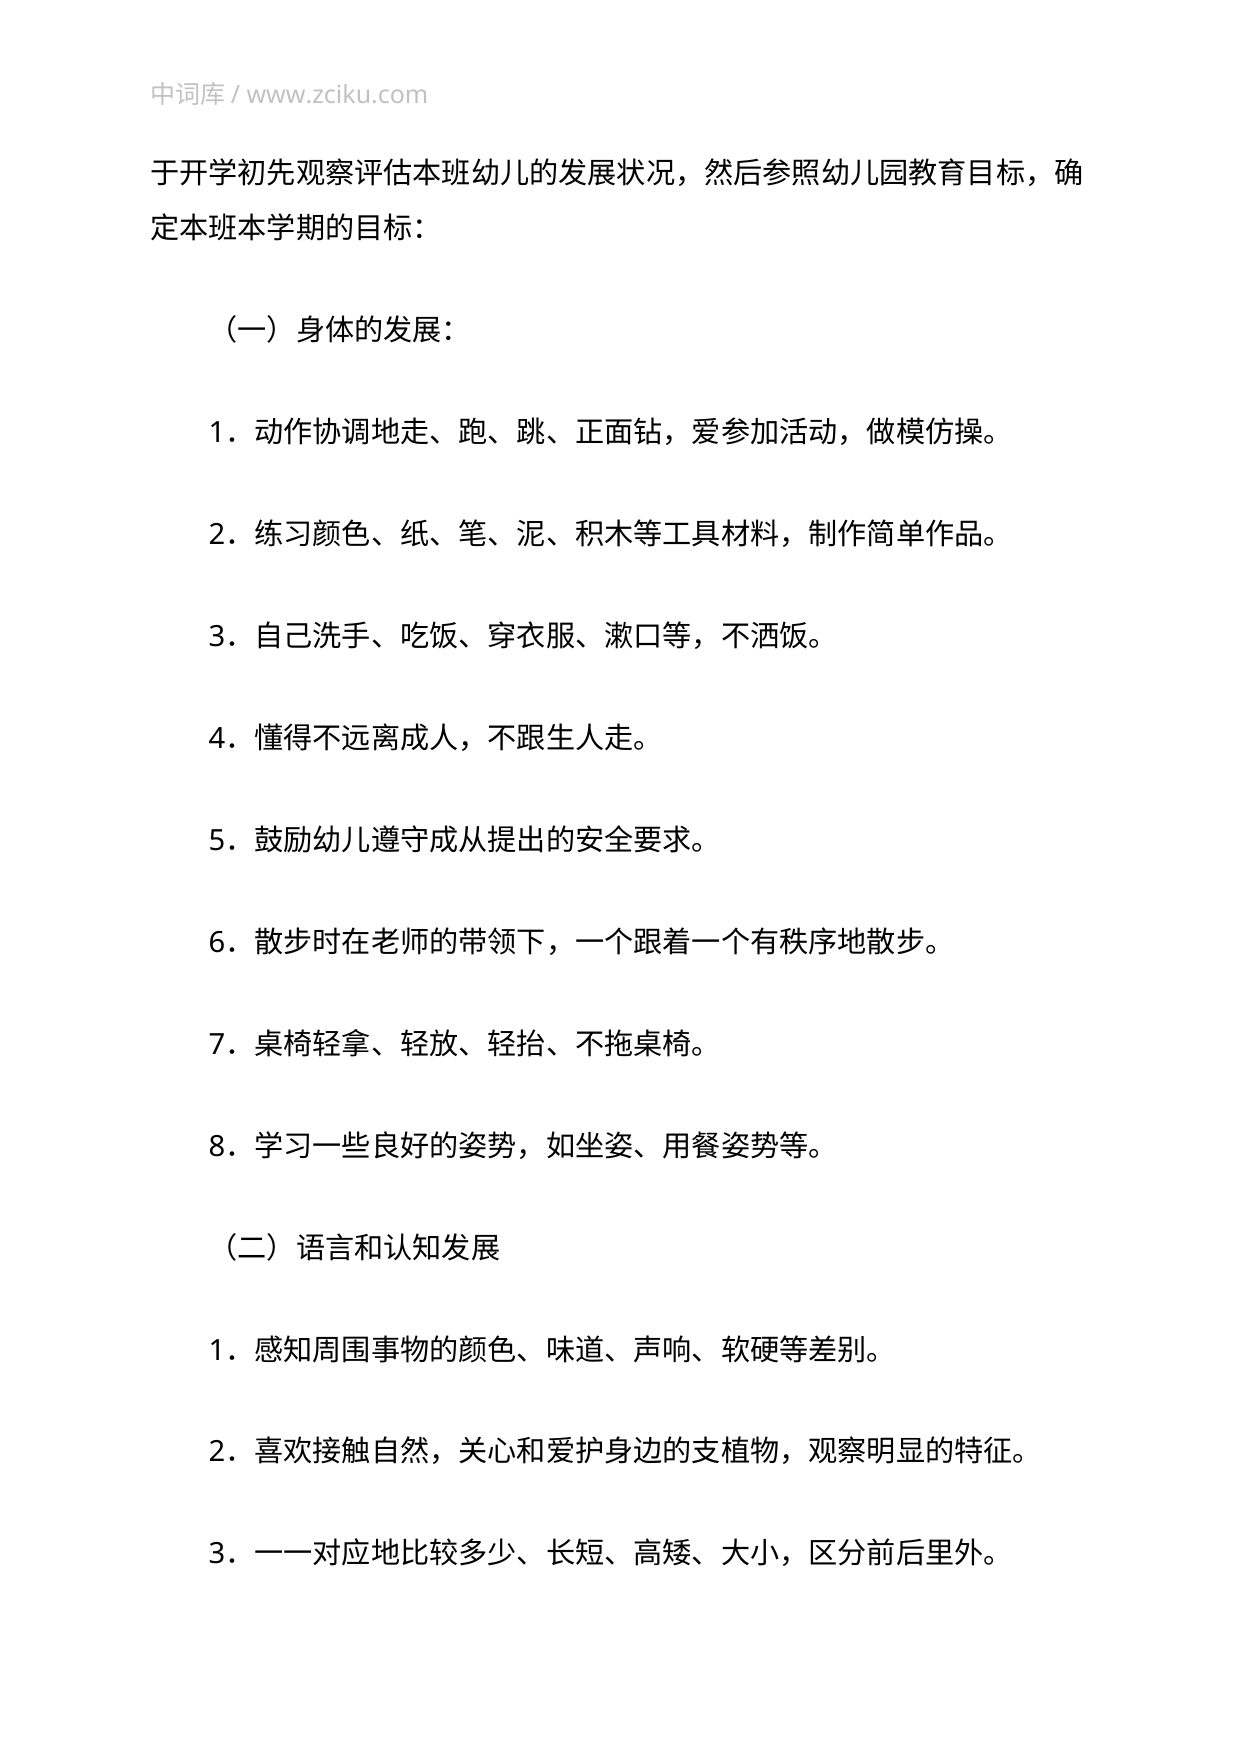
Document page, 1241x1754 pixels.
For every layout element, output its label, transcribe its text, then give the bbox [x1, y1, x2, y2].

text （一）身体的发展： [150, 307, 1090, 349]
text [150, 150, 1090, 247]
text 1．感知周围事物的颜色、味道、声响、软硬等差别。 [150, 1326, 1090, 1368]
text （二）语言和认知发展 [150, 1224, 1090, 1267]
text 8．学习一些良好的姿势，如坐姿、用餐姿势等。 [150, 1122, 1090, 1165]
text 4．懂得不远离成人，不跟生人走。 [150, 714, 1090, 757]
text 6．散步时在老师的带领下，一个跟着一个有秩序地散步。 [150, 918, 1090, 961]
text 7．桌椅轻拿、轻放、轻抬、不拖桌椅。 [150, 1020, 1090, 1063]
text 1．动作协调地走、跑、跳、正面钻，爱参加活动，做模仿操。 [150, 408, 1090, 451]
text 2．练习颜色、纸、笔、泥、积木等工具材料，制作简单作品。 [150, 510, 1090, 553]
text 3．一一对应地比较多少、长短、高矮、大小，区分前后里外。 [150, 1530, 1090, 1572]
text 2．喜欢接触自然，关心和爱护身边的支植物，观察明显的特征。 [150, 1428, 1090, 1470]
text 5．鼓励幼儿遵守成从提出的安全要求。 [150, 816, 1090, 859]
text 3．自己洗手、吃饭、穿衣服、漱口等，不洒饭。 [150, 612, 1090, 655]
